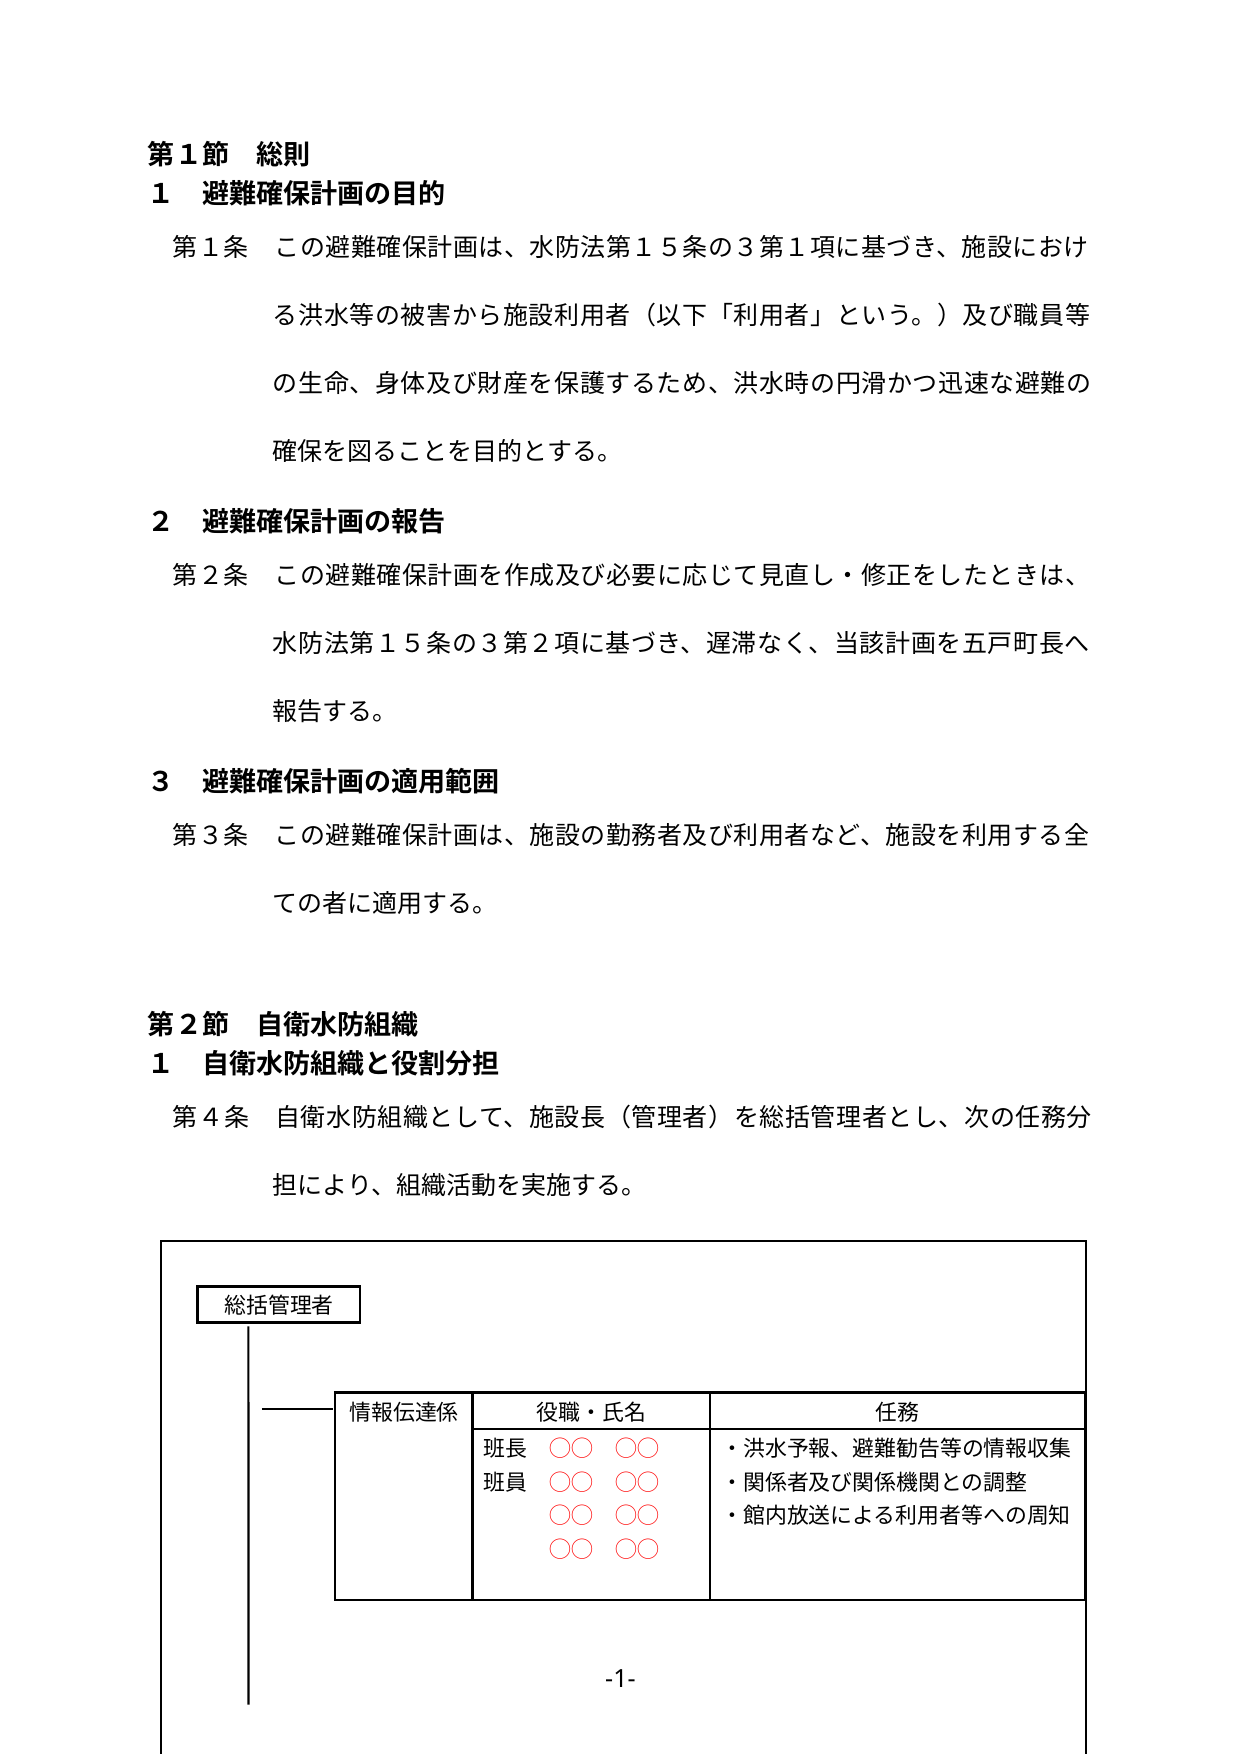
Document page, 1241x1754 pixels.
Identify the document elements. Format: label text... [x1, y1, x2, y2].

table_cell ・洪水予報、避難勧告等の情報収集 ・関係者及び関係機関との調整 ・館内放送による利用者等への周知 [711, 1430, 1084, 1599]
text ２ 避難確保計画の報告 [148, 500, 1092, 539]
text １ 自衛水防組織と役割分担 [148, 1042, 1092, 1082]
text １ 避難確保計画の目的 [148, 172, 1092, 211]
text 第２節 自衛水防組織 [148, 1003, 1092, 1042]
table_header 総括管理者 [199, 1288, 359, 1321]
table_header 役職・氏名 [474, 1394, 709, 1427]
text ３ 避難確保計画の適用範囲 [148, 760, 1092, 799]
table_header 任務 [711, 1394, 1084, 1427]
text 第１節 総則 [148, 133, 1092, 172]
text 第３条 この避難確保計画は、施設の勤務者及び利用者など、施設を利用する全ての者に適用する。 [173, 799, 1092, 935]
text 第４条 自衛水防組織として、施設長（管理者）を総括管理者とし、次の任務分担により、組織活動を実施する。 [173, 1082, 1092, 1217]
text 第１条 この避難確保計画は、水防法第１５条の３第１項に基づき、施設における洪水等の被害から施設利用者（以下「利用者」という。）及び職員等の生命、身体及び財産を保護するため、洪水時の円滑かつ迅速な避難の確保を図ることを目的とする。 [173, 211, 1092, 483]
table_cell 班長 ◯◯ ◯◯ 班員 ◯◯ ◯◯ ◯◯ ◯◯ ◯◯ ◯◯ [474, 1430, 709, 1599]
table_header 情報伝達係 [336, 1394, 471, 1599]
text 第２条 この避難確保計画を作成及び必要に応じて見直し・修正をしたときは、水防法第１５条の３第２項に基づき、遅滞なく、当該計画を五戸町長へ報告する。 [173, 539, 1092, 743]
